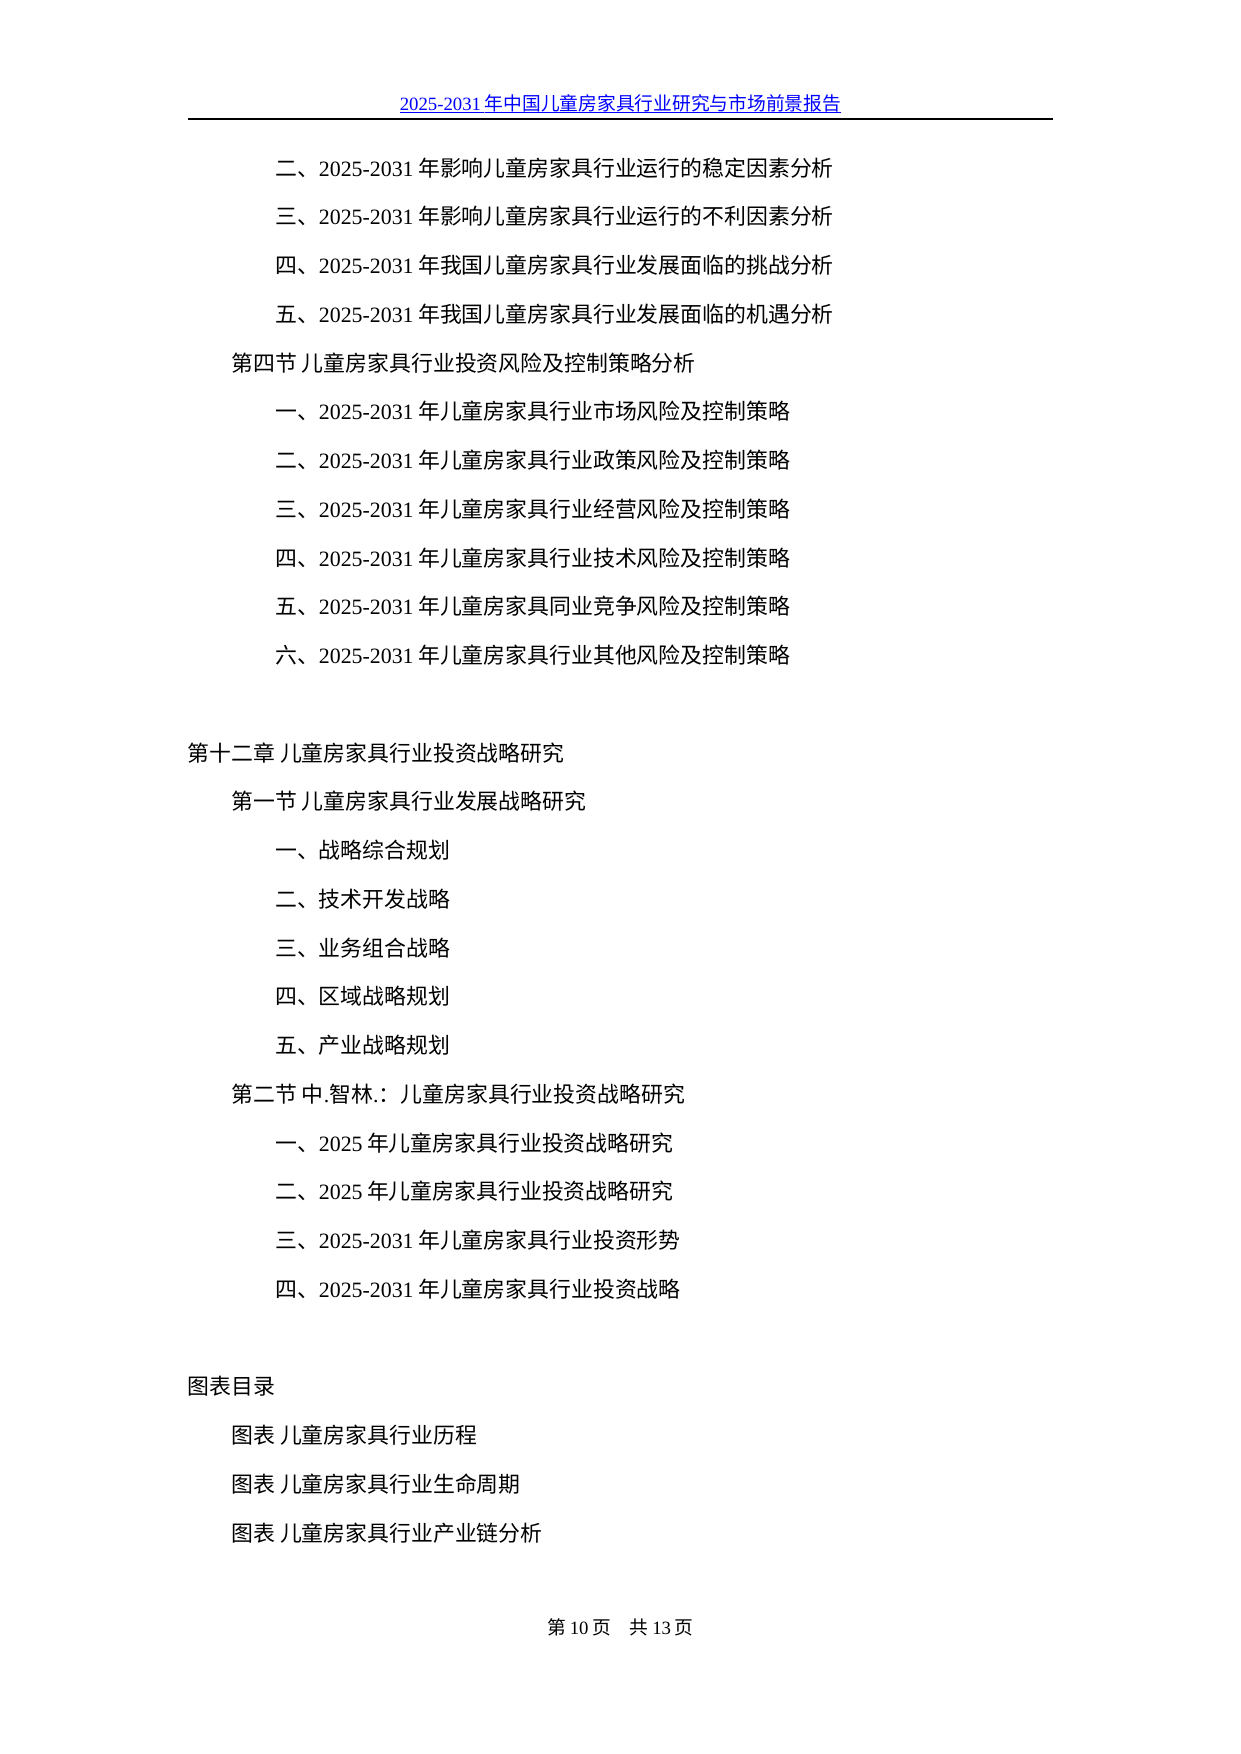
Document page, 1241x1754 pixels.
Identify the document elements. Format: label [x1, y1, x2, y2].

text [187, 150, 1053, 1548]
